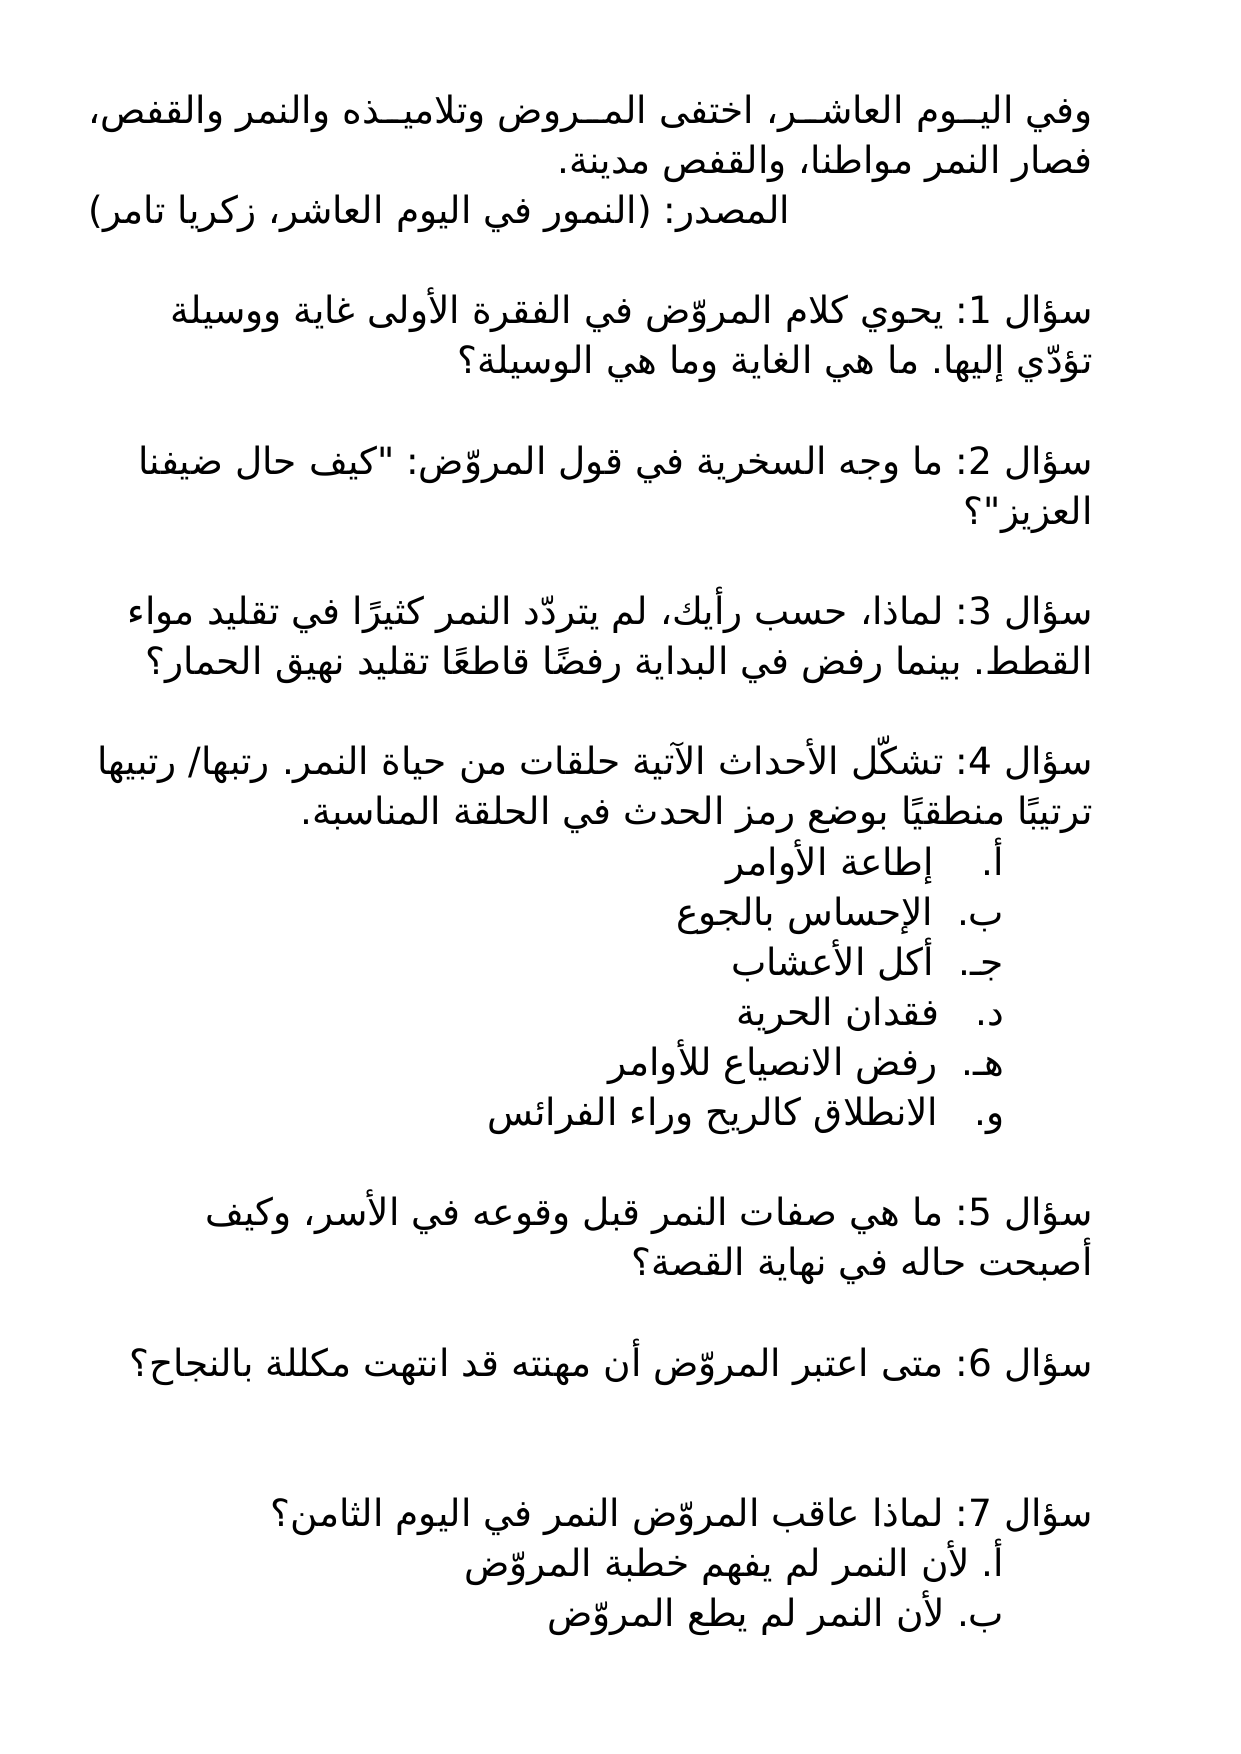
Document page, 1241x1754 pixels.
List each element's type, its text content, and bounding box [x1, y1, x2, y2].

text المصدر: (النمور في اليوم العاشر، زكريا تامر) [88, 189, 1093, 232]
text و. الانطلاق كالريح وراء الفرائس [88, 1091, 1004, 1134]
text سؤال 1: يحوي كلام المروّض في الفقرة الأولى غاية ووسيلة تؤدّي إليها. ما هي الغاية وما هي الوسيلة؟ [88, 289, 1093, 383]
text أ. إطاعة الأوامر [88, 840, 1004, 884]
text سؤال 2: ما وجه السخرية في قول المروّض: "كيف حال ضيفنا العزيز"؟ [88, 439, 1093, 533]
text جـ. أكل الأعشاب [88, 940, 1004, 984]
text أ. لأن النمر لم يفهم خطبة المروّض [88, 1542, 1004, 1585]
text سؤال 6: متى اعتبر المروّض أن مهنته قد انتهت مكللة بالنجاح؟ [88, 1341, 1093, 1385]
text ب. لأن النمر لم يطع المروّض [88, 1592, 1004, 1635]
text هـ. رفض الانصياع للأوامر [88, 1041, 1004, 1084]
text د. فقدان الحرية [88, 990, 1004, 1034]
text سؤال 4: تشكّل الأحداث الآتية حلقات من حياة النمر. رتبها/ رتبيها ترتيبًا منطقيًا بوضع رمز الحدث في الحلقة المناسبة. [88, 740, 1093, 834]
text وفي اليوم العاشر، اختفى المروض وتلاميذه والنمر والقفص، فصار النمر مواطنا، والقفص مدينة. [88, 88, 1093, 182]
text ب. الإحساس بالجوع [88, 890, 1004, 934]
text سؤال 7: لماذا عاقب المروّض النمر في اليوم الثامن؟ [88, 1491, 1093, 1535]
text سؤال 3: لماذا، حسب رأيك، لم يتردّد النمر كثيرًا في تقليد مواء القطط. بينما رفض في البداية رفضًا قاطعًا تقليد نهيق الحمار؟ [88, 589, 1093, 683]
text سؤال 5: ما هي صفات النمر قبل وقوعه في الأسر، وكيف أصبحت حاله في نهاية القصة؟ [88, 1191, 1093, 1284]
